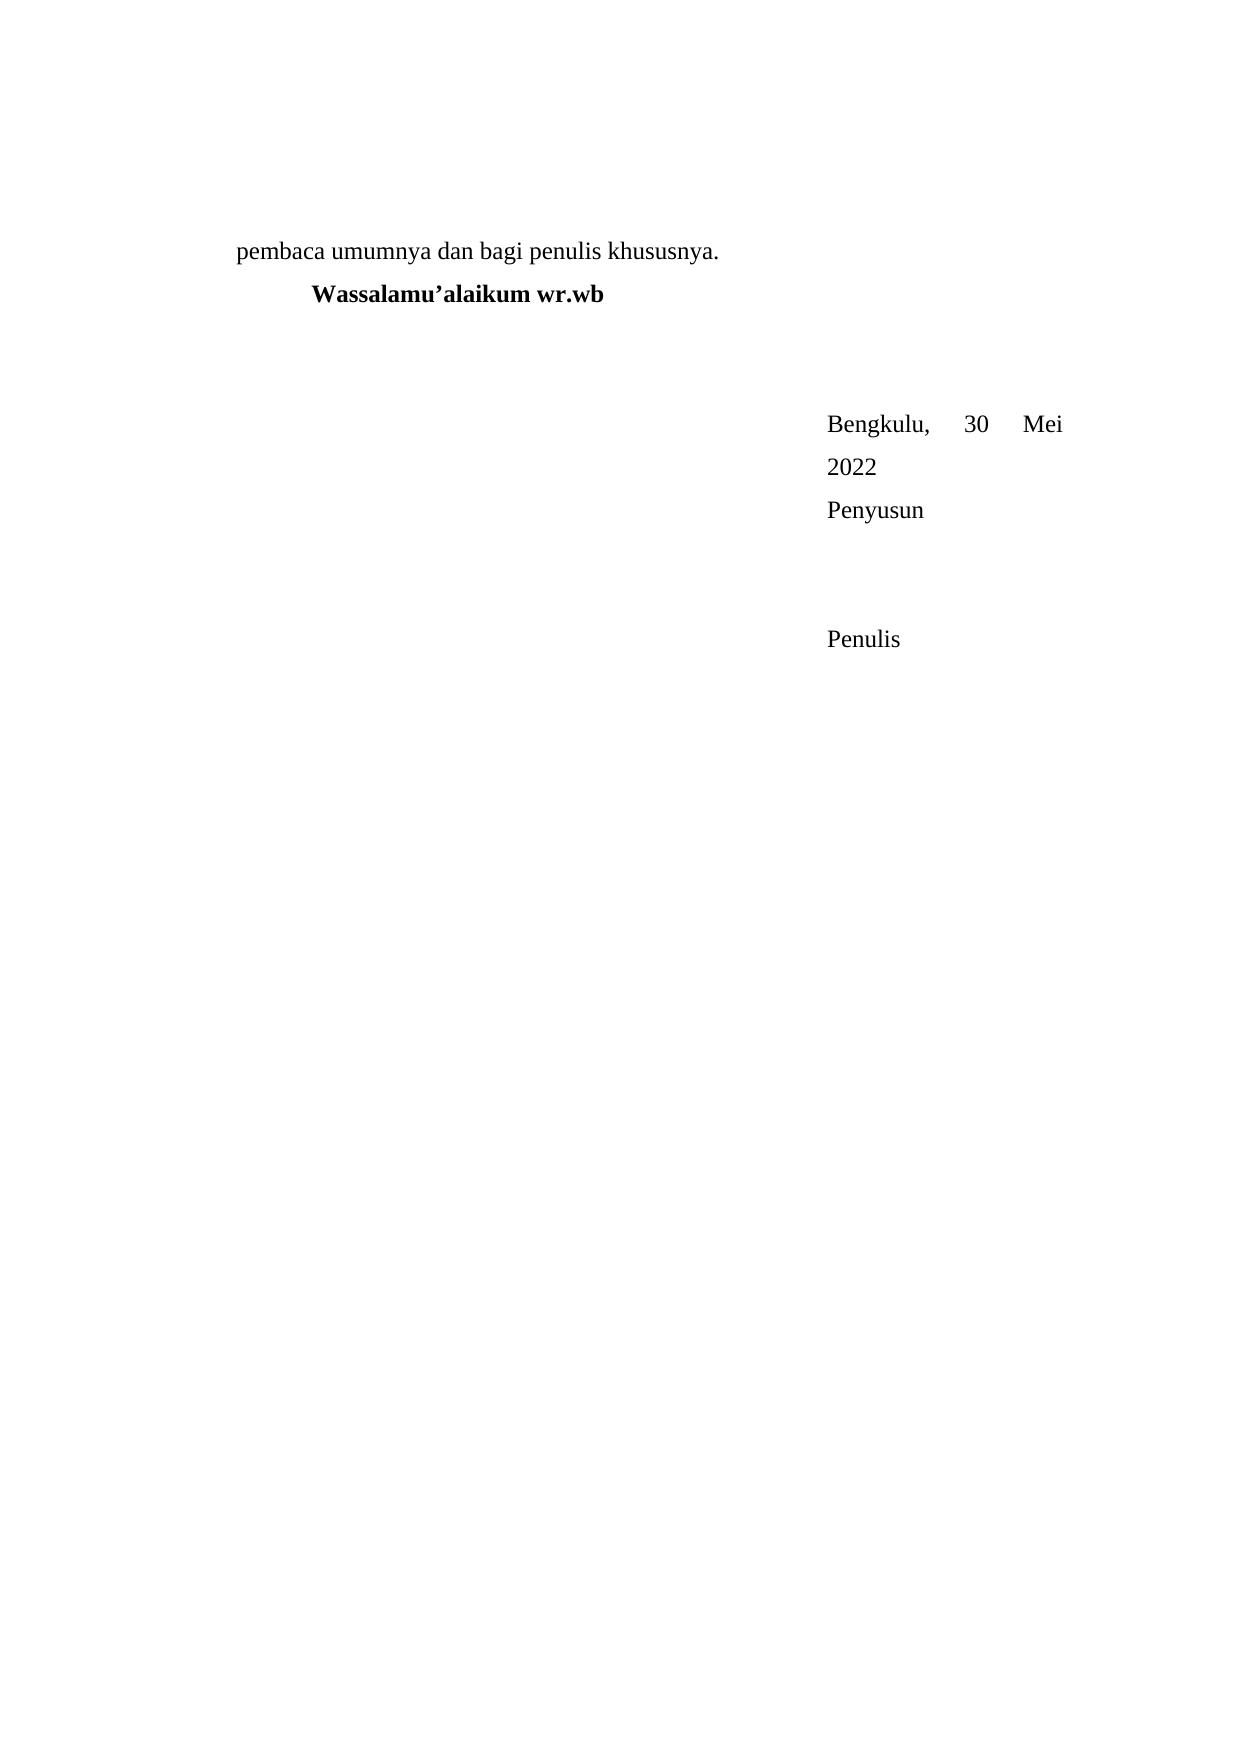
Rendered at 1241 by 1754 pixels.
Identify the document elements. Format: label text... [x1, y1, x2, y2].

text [236, 236, 1063, 265]
text Penyusun [827, 495, 1063, 524]
text Wassalamu’alaikum wr.wb [236, 279, 1063, 308]
text Penulis [827, 624, 1063, 653]
text Bengkulu, 30 Mei 2022 [827, 409, 1063, 481]
